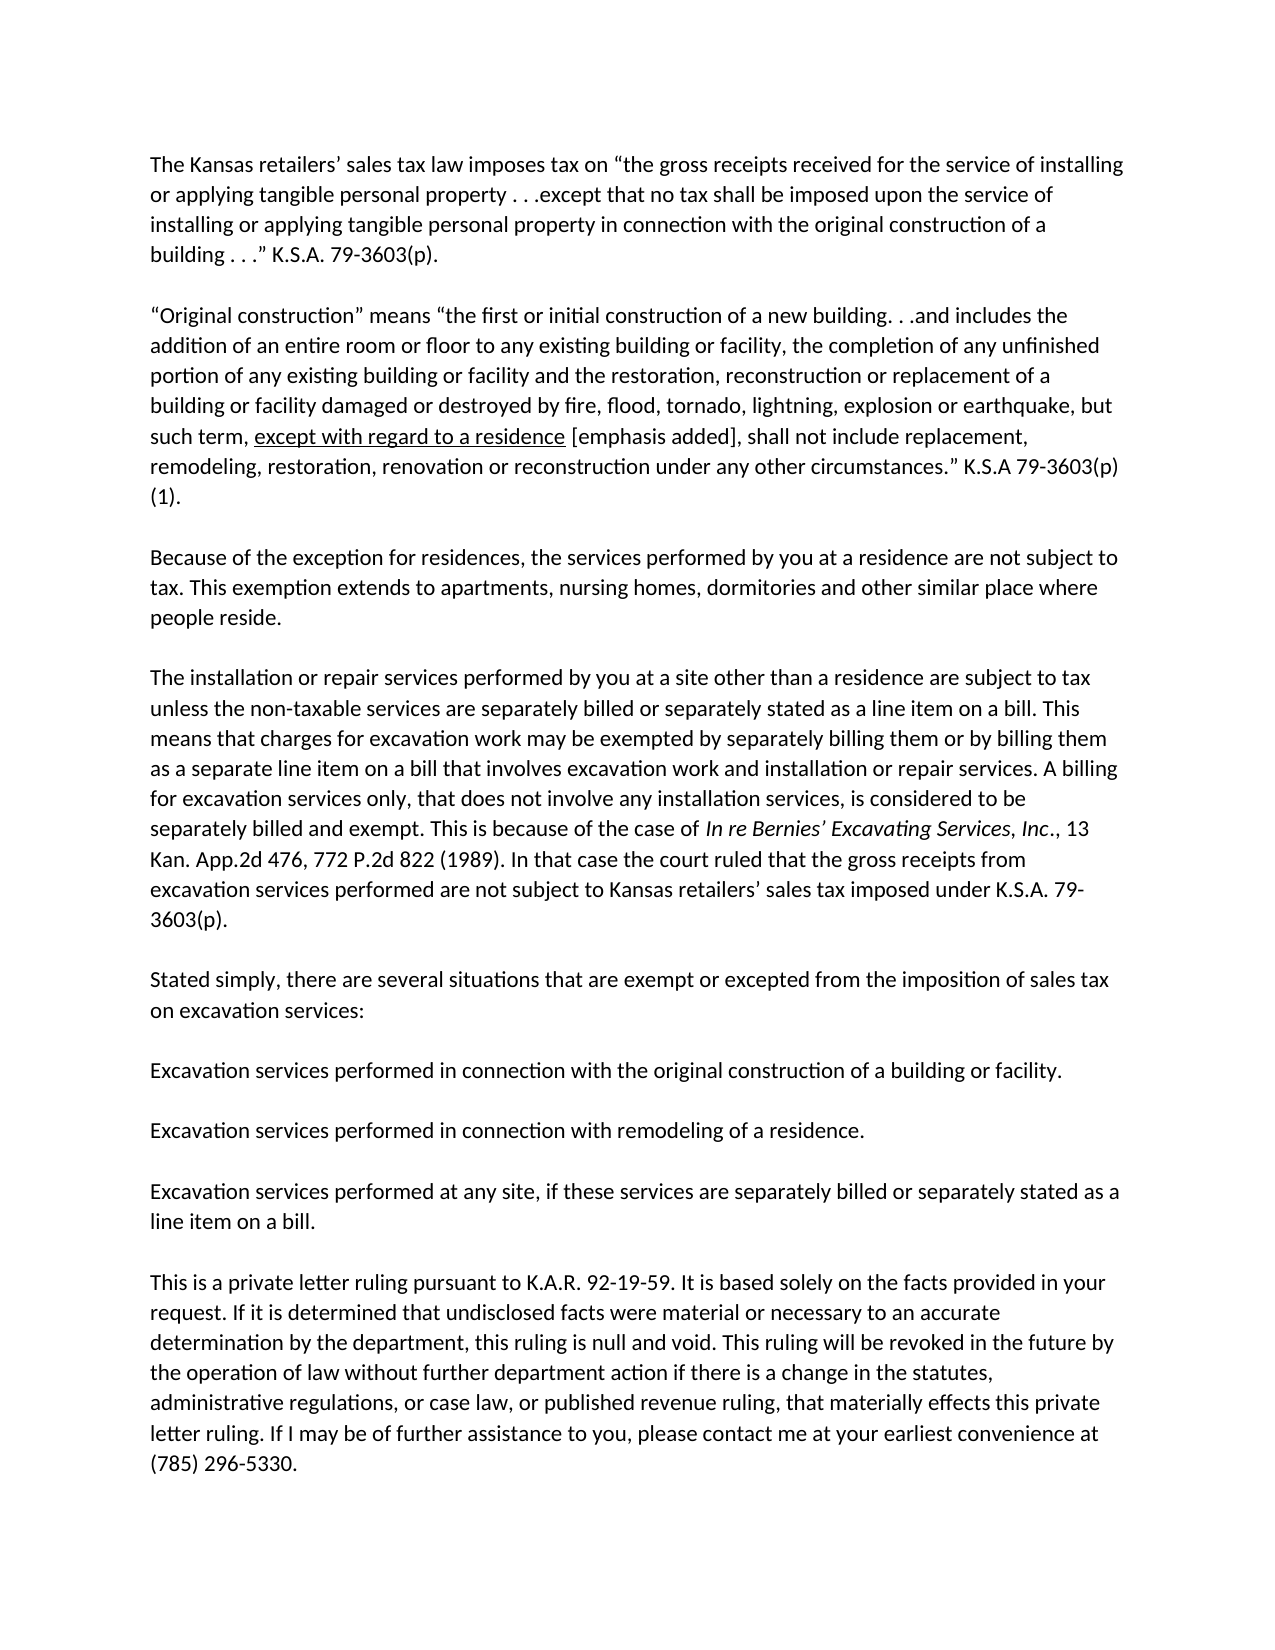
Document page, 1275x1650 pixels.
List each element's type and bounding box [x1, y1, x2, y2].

text [150, 150, 1125, 1477]
